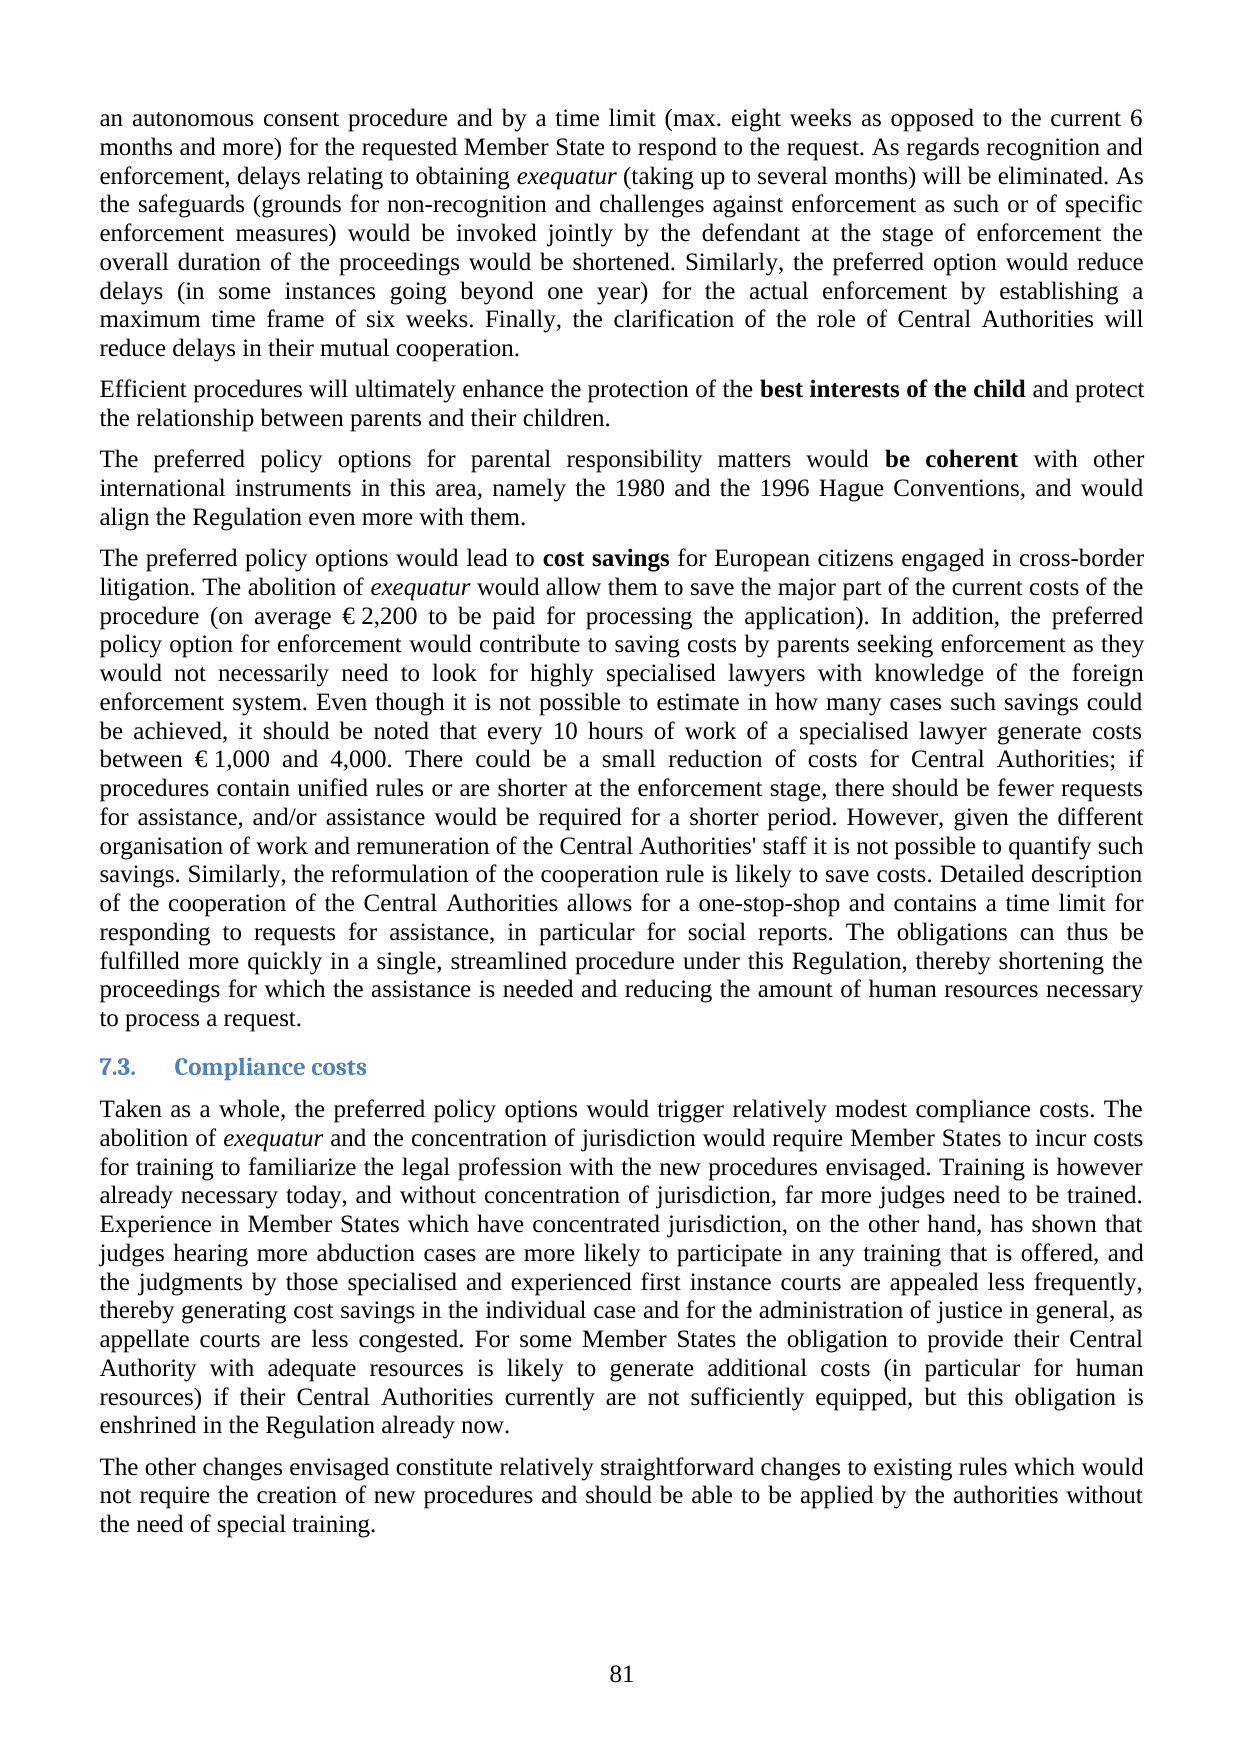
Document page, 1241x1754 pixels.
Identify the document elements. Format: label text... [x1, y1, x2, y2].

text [99, 103, 1144, 362]
text The other changes envisaged constitute relatively straightforward changes to existing rules which would not require the creation of new procedures and should be able to be applied by the authorities without the need of special training. [99, 1452, 1144, 1538]
text Taken as a whole, the preferred policy options would trigger relatively modest compliance costs. The abolition of exequatur and the concentration of jurisdiction would require Member States to incur costs for training to familiarize the legal profession with the new procedures envisaged. Training is however already necessary today, and without concentration of jurisdiction, far more judges need to be trained. Experience in Member States which have concentrated jurisdiction, on the other hand, has shown that judges hearing more abduction cases are more likely to participate in any training that is offered, and the judgments by those specialised and experienced first instance courts are appealed less frequently, thereby generating cost savings in the individual case and for the administration of justice in general, as appellate courts are less congested. For some Member States the obligation to provide their Central Authority with adequate resources is likely to generate additional costs (in particular for human resources) if their Central Authorities currently are not sufficiently equipped, but this obligation is enshrined in the Regulation already now. [99, 1094, 1144, 1439]
text The preferred policy options for parental responsibility matters would be coherent with other international instruments in this area, namely the 1980 and the 1996 Hague Conventions, and would align the Regulation even more with them. [99, 444, 1144, 531]
text Efficient procedures will ultimately enhance the protection of the best interests of the child and protect the relationship between parents and their children. [99, 374, 1144, 432]
subtitle 7.3. Compliance costs [99, 1053, 1144, 1082]
text The preferred policy options would lead to cost savings for European citizens engaged in cross-border litigation. The abolition of exequatur would allow them to save the major part of the current costs of the procedure (on average € 2,200 to be paid for processing the application). In addition, the preferred policy option for enforcement would contribute to saving costs by parents seeking enforcement as they would not necessarily need to look for highly specialised lawyers with knowledge of the foreign enforcement system. Even though it is not possible to estimate in how many cases such savings could be achieved, it should be noted that every 10 hours of work of a specialised lawyer generate costs between € 1,000 and 4,000. There could be a small reduction of costs for Central Authorities; if procedures contain unified rules or are shorter at the enforcement stage, there should be fewer requests for assistance, and/or assistance would be required for a shorter period. However, given the different organisation of work and remuneration of the Central Authorities' staff it is not possible to quantify such savings. Similarly, the reformulation of the cooperation rule is likely to save costs. Detailed description of the cooperation of the Central Authorities allows for a one-stop-shop and contains a time limit for responding to requests for assistance, in particular for social reports. The obligations can thus be fulfilled more quickly in a single, streamlined procedure under this Regulation, thereby shortening the proceedings for which the assistance is needed and reducing the amount of human resources necessary to process a request. [99, 543, 1144, 1032]
